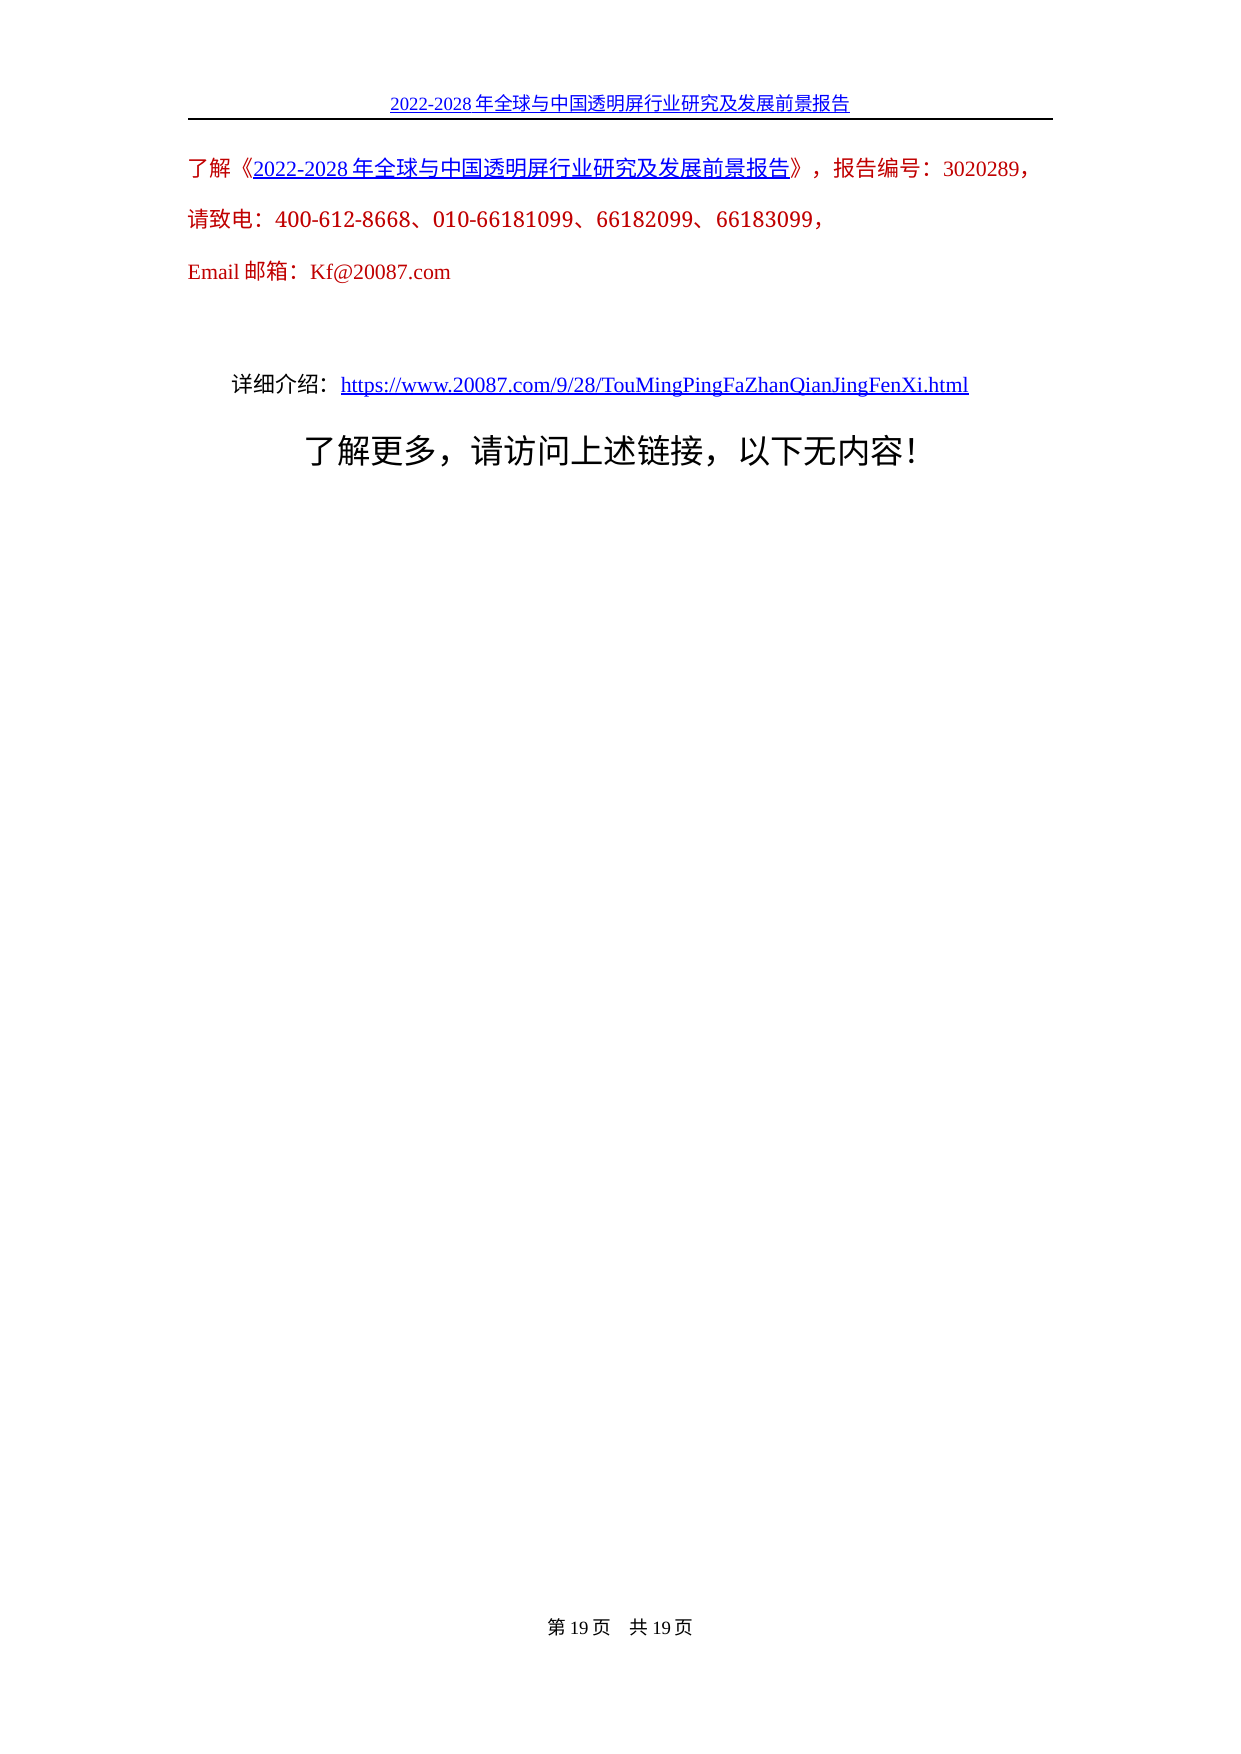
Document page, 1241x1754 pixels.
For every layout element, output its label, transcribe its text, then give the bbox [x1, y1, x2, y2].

text 详细介绍：https://www.20087.com/9/28/TouMingPingFaZhanQianJingFenXi.html [187, 366, 1053, 399]
text 请致电：400-612-8668、010-66181099、66182099、66183099， [187, 202, 1053, 234]
text 了解《2022-2028年全球与中国透明屏行业研究及发展前景报告》，报告编号：3020289， [187, 150, 1053, 183]
text Email邮箱：Kf@20087.com [187, 253, 1053, 286]
title 了解更多，请访问上述链接，以下无内容！ [187, 416, 1053, 481]
